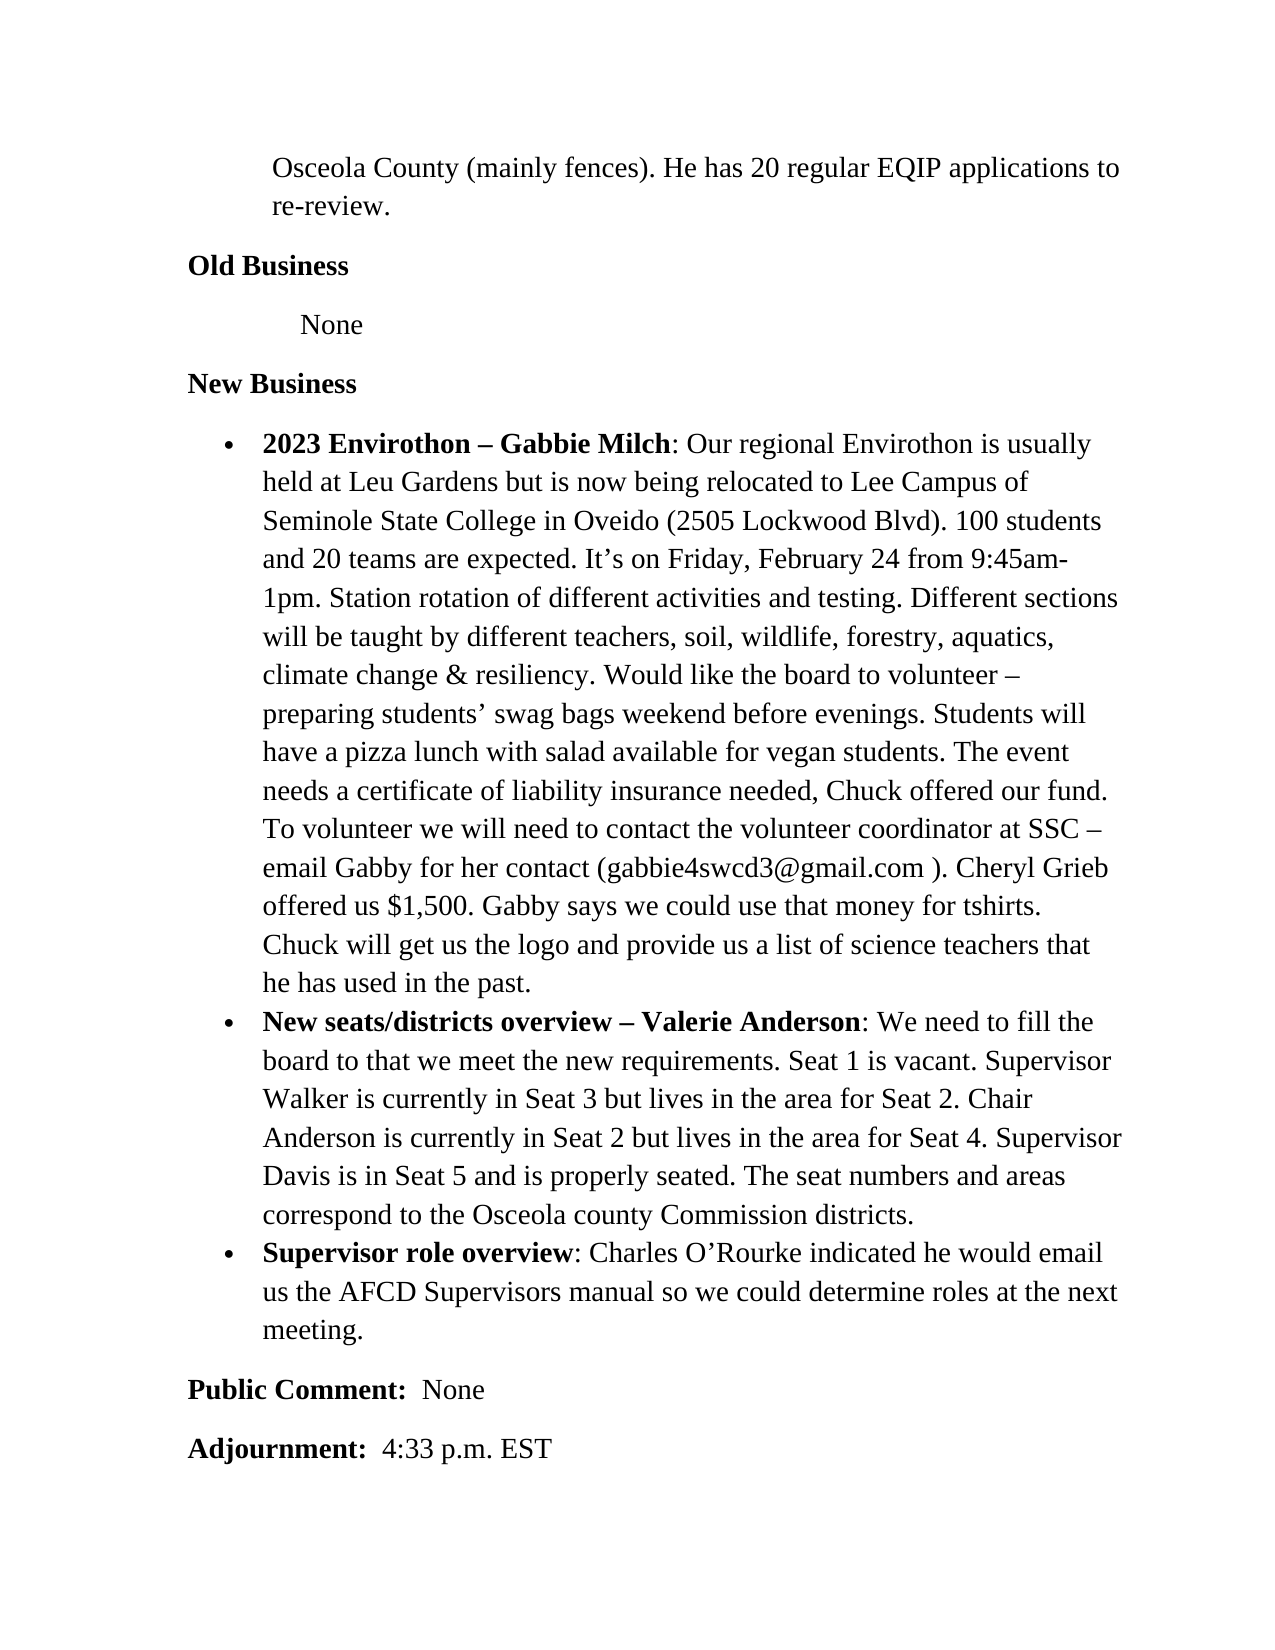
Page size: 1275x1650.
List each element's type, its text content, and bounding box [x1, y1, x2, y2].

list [187, 150, 1125, 222]
list 2023 Envirothon – Gabbie Milch: Our regional Envirothon is usually held at Leu Gardens but is now being relocated to Lee Campus of Seminole State College in Oveido (2505 Lockwood Blvd). 100 students and 20 teams are expected. It’s on Friday, February 24 from 9:45am-1pm. Station rotation of different activities and testing. Different sections will be taught by different teachers, soil, wildlife, forestry, aquatics, climate change & resiliency. Would like the board to volunteer – preparing students’ swag bags weekend before evenings. Students will have a pizza lunch with salad available for vegan students. The event needs a certificate of liability insurance needed, Chuck offered our fund. To volunteer we will need to contact the volunteer coordinator at SSC – email Gabby for her contact (gabbie4swcd3@gmail.com ). Cheryl Grieb offered us $1,500. Gabby says we could use that money for tshirts. Chuck will get us the logo and provide us a list of science teachers that he has used in the past. [225, 426, 1125, 999]
list New seats/districts overview – Valerie Anderson: We need to fill the board to that we meet the new requirements. Seat 1 is vacant. Supervisor Walker is currently in Seat 3 but lives in the area for Seat 2. Chair Anderson is currently in Seat 2 but lives in the area for Seat 4. Supervisor Davis is in Seat 5 and is properly seated. The seat numbers and areas correspond to the Osceola county Commission districts. [225, 1004, 1125, 1230]
text New Business [187, 367, 1125, 400]
text None [150, 307, 1125, 341]
list Supervisor role overview: Charles O’Rourke indicated he would email us the AFCD Supervisors manual so we could determine roles at the next meeting. [225, 1235, 1125, 1346]
text Public Comment: None [187, 1372, 1125, 1405]
text Old Business [187, 248, 1125, 281]
text Adjournment: 4:33 p.m. EST [187, 1431, 1125, 1465]
